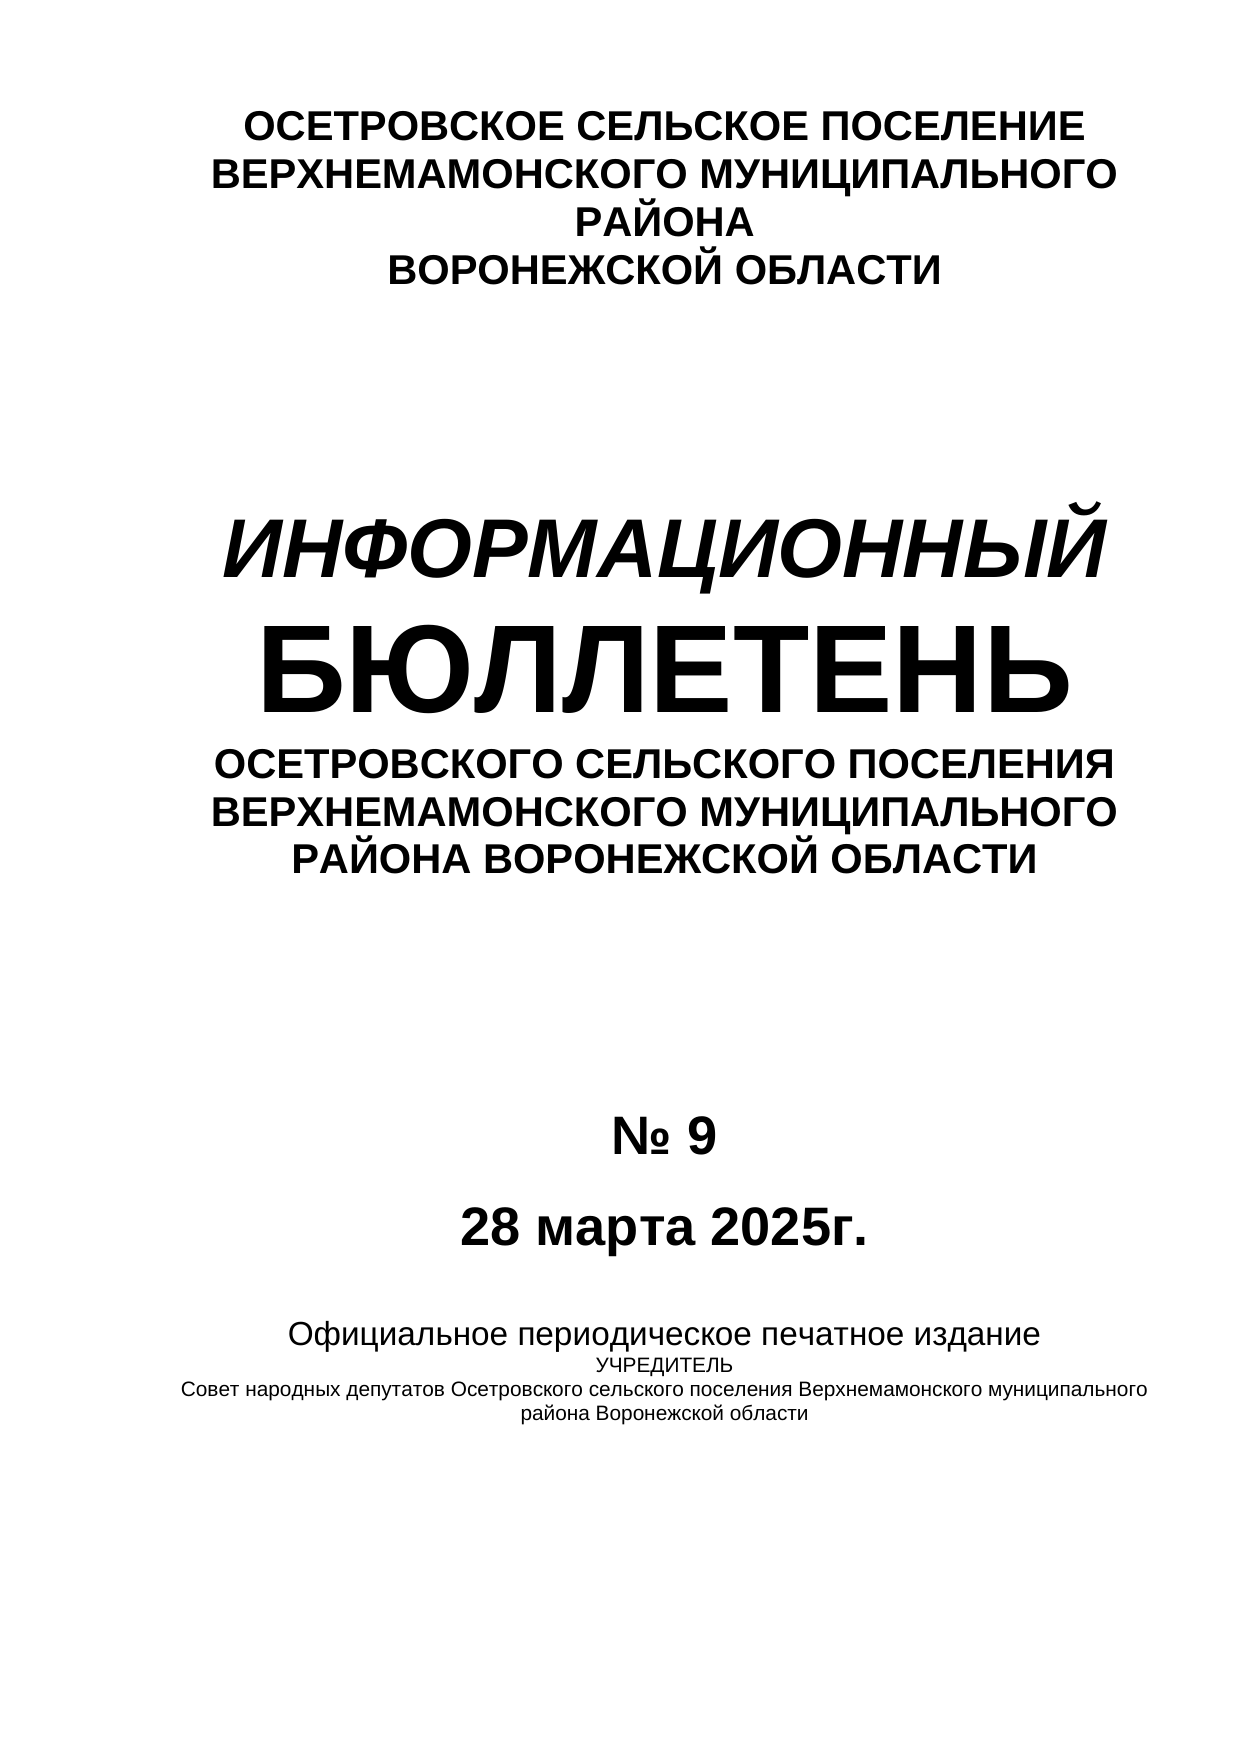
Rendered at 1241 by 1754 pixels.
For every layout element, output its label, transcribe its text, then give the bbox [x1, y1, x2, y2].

text УЧРЕДИТЕЛЬ [177, 1352, 1152, 1376]
text ОСЕТРОВСКОГО СЕЛЬСКОГО ПОСЕЛЕНИЯ ВЕРХНЕМАМОНСКОГО МУНИЦИПАЛЬНОГО РАЙОНА ВОРОНЕЖСКОЙ ОБЛАСТИ [177, 739, 1152, 883]
text Официальное периодическое печатное издание [177, 1314, 1152, 1352]
text 28 марта 2025г. [177, 1194, 1152, 1257]
text Совет народных депутатов Осетровского сельского поселения Верхнемамонского муниципального района Воронежской области [177, 1376, 1152, 1424]
text ИНФОРМАЦИОННЫЙ [177, 499, 1152, 595]
text ВОРОНЕЖСКОЙ ОБЛАСТИ [177, 246, 1152, 293]
text № 9 [177, 1103, 1152, 1166]
text ВЕРХНЕМАМОНСКОГО МУНИЦИПАЛЬНОГО РАЙОНА [177, 150, 1152, 246]
text БЮЛЛЕТЕНЬ [177, 595, 1152, 739]
text ОСЕТРОВСКОЕ СЕЛЬСКОЕ ПОСЕЛЕНИЕ [177, 102, 1152, 150]
